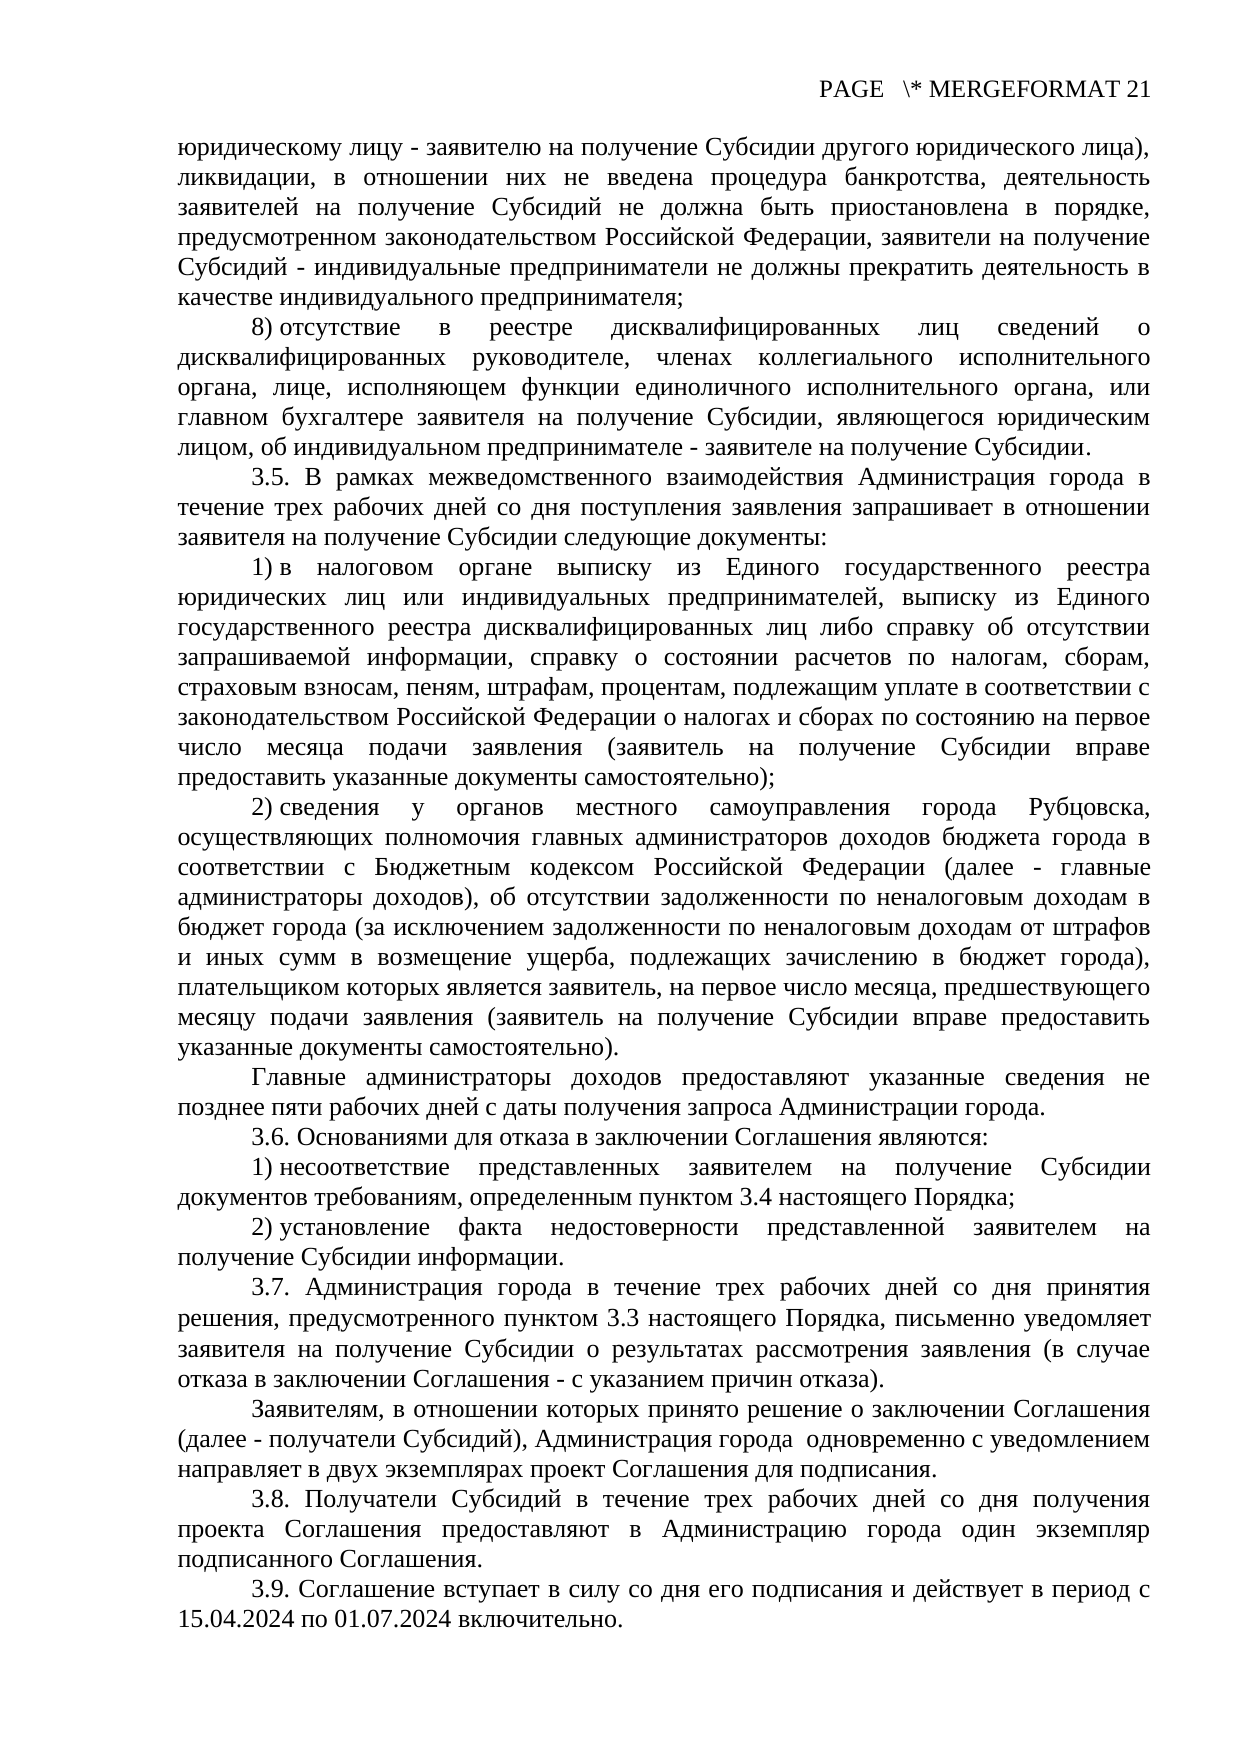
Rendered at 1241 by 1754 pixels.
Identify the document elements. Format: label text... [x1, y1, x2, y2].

text 2) сведения у органов местного самоуправления города Рубцовска, осуществляющих полномочия главных администраторов доходов бюджета города в соответствии с Бюджетным кодексом Российской Федерации (далее - главные администраторы доходов), об отсутствии задолженности по неналоговым доходам в бюджет города (за исключением задолженности по неналоговым доходам от штрафов и иных сумм в возмещение ущерба, подлежащих зачислению в бюджет города), плательщиком которых является заявитель, на первое число месяца, предшествующего месяцу подачи заявления (заявитель на получение Субсидии вправе предоставить указанные документы самостоятельно). [177, 791, 1152, 1061]
text Главные администраторы доходов предоставляют указанные сведения не позднее пяти рабочих дней с даты получения запроса Администрации города. [177, 1061, 1152, 1121]
text 3.8. Получатели Субсидий в течение трех рабочих дней со дня получения проекта Соглашения предоставляют в Администрацию города один экземпляр подписанного Соглашения. [177, 1483, 1152, 1573]
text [177, 131, 1152, 311]
text 2) установление факта недостоверности представленной заявителем на получение Субсидии информации. [177, 1211, 1152, 1271]
text Заявителям, в отношении которых принято решение о заключении Соглашения (далее - получатели Субсидий), Администрация города одновременно с уведомлением направляет в двух экземплярах проект Соглашения для подписания. [177, 1393, 1152, 1483]
text 3.6. Основаниями для отказа в заключении Соглашения являются: [177, 1121, 1152, 1151]
text 1) несоответствие представленных заявителем на получение Субсидии документов требованиям, определенным пунктом 3.4 настоящего Порядка; [177, 1151, 1152, 1211]
text 8) отсутствие в реестре дисквалифицированных лиц сведений о дисквалифицированных руководителе, членах коллегиального исполнительного органа, лице, исполняющем функции единоличного исполнительного органа, или главном бухгалтере заявителя на получение Субсидии, являющегося юридическим лицом, об индивидуальном предпринимателе - заявителе на получение Субсидии. [177, 311, 1152, 461]
text 1) в налоговом органе выписку из Единого государственного реестра юридических лиц или индивидуальных предпринимателей, выписку из Единого государственного реестра дисквалифицированных лиц либо справку об отсутствии запрашиваемой информации, справку о состоянии расчетов по налогам, сборам, страховым взносам, пеням, штрафам, процентам, подлежащим уплате в соответствии с законодательством Российской Федерации о налогах и сборах по состоянию на первое число месяца подачи заявления (заявитель на получение Субсидии вправе предоставить указанные документы самостоятельно); [177, 551, 1152, 791]
text 3.7. Администрация города в течение трех рабочих дней со дня принятия решения, предусмотренного пунктом 3.3 настоящего Порядка, письменно уведомляет заявителя на получение Субсидии о результатах рассмотрения заявления (в случае отказа в заключении Соглашения - с указанием причин отказа). [177, 1271, 1152, 1393]
text 3.5. В рамках межведомственного взаимодействия Администрация города в течение трех рабочих дней со дня поступления заявления запрашивает в отношении заявителя на получение Субсидии следующие документы: [177, 461, 1152, 551]
text 3.9. Соглашение вступает в силу со дня его подписания и действует в период с 15.04.2024 по 01.07.2024 включительно. [177, 1573, 1152, 1633]
